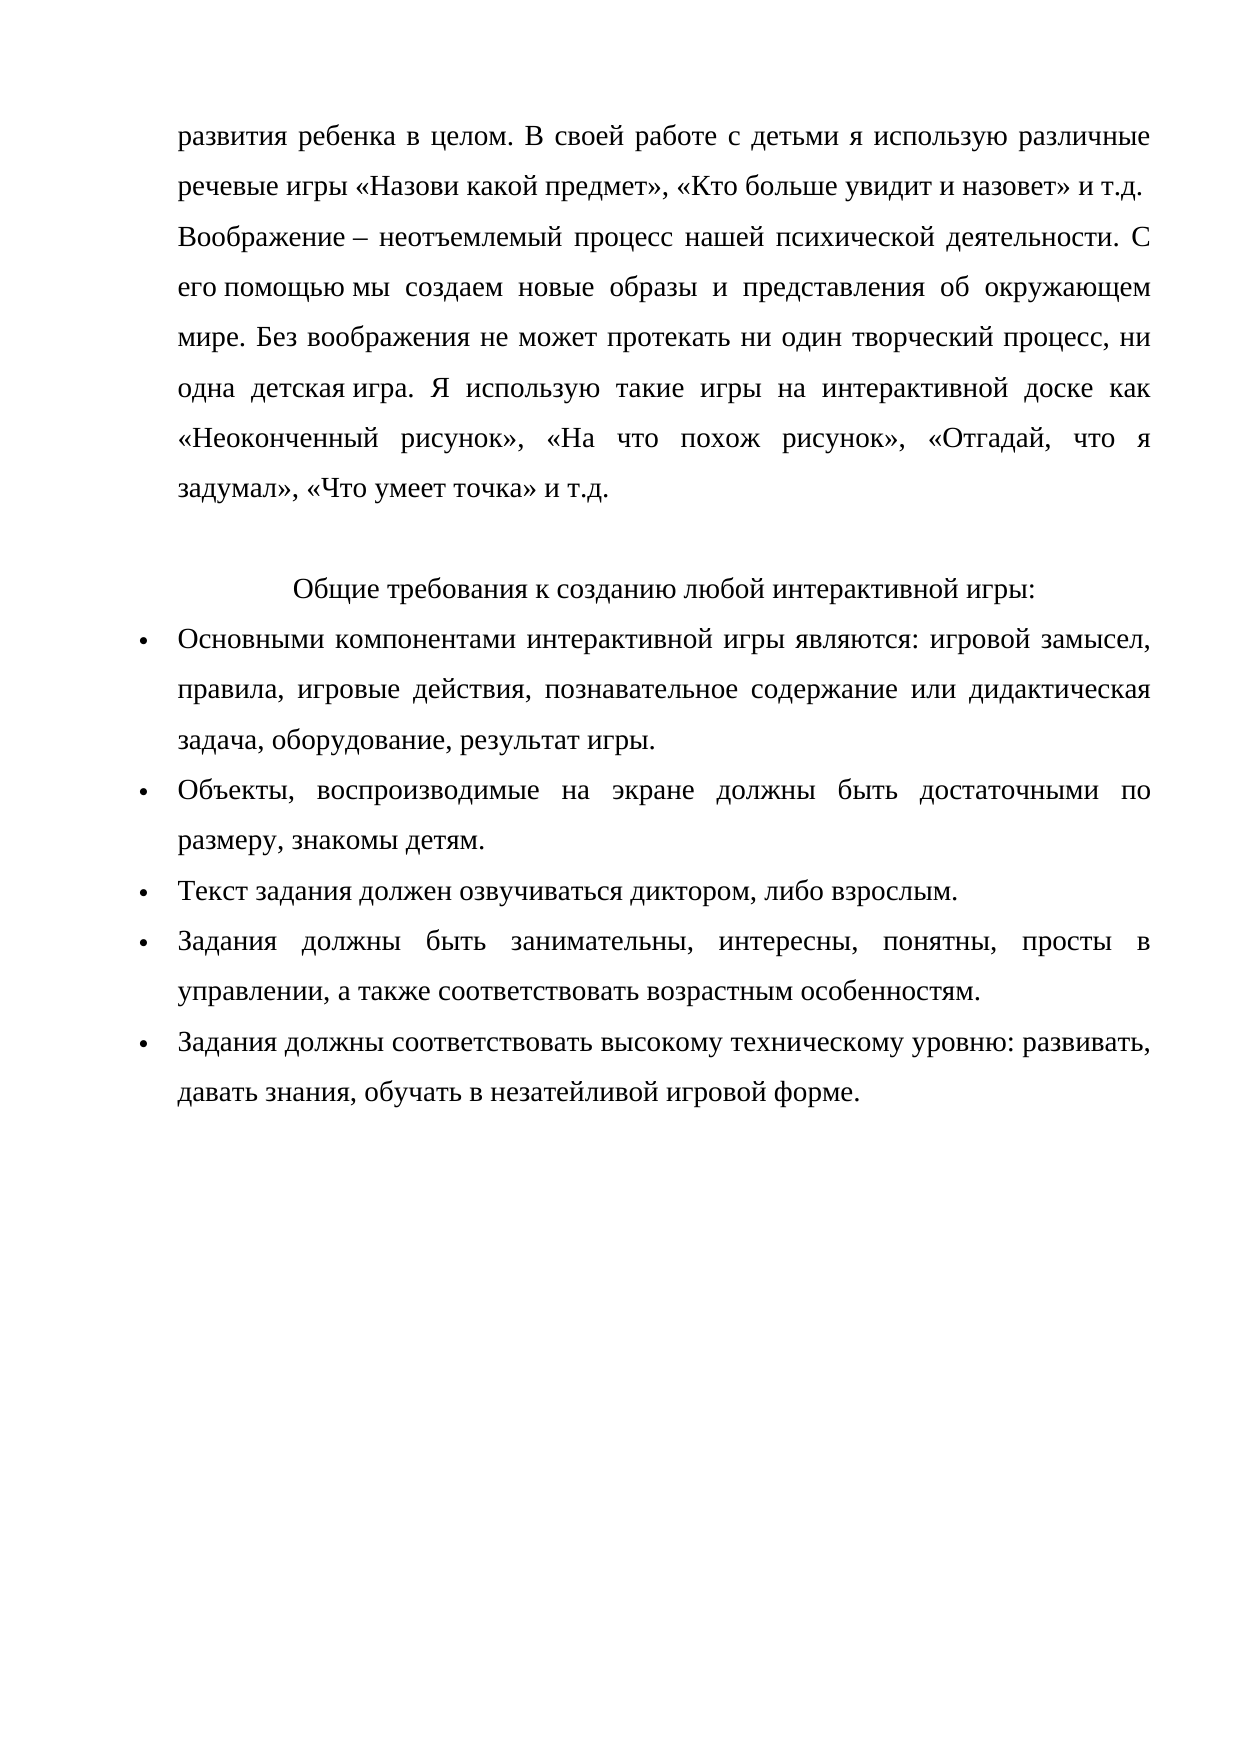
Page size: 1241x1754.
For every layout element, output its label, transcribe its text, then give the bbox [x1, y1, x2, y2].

list Задания должны быть занимательны, интересны, понятны, просты в управлении, а также соответствовать возрастным особенностям. [140, 923, 1152, 1007]
list Задания должны соответствовать высокому техническому уровню: развивать, давать знания, обучать в незатейливой игровой форме. [140, 1024, 1152, 1108]
list Основными компонентами интерактивной игры являются: игровой замысел, правила, игровые действия, познавательное содержание или дидактическая задача, оборудование, результат игры. [140, 621, 1152, 755]
list Текст задания должен озвучиваться диктором, либо взрослым. [140, 873, 1152, 906]
text Воображение – неотъемлемый процесс нашей психической деятельности. С его помощью мы создаем новые образы и представления об окружающем мире. Без воображения не может протекать ни один творческий процесс, ни одна детская игра. Я использую такие игры на интерактивной доске как «Неоконченный рисунок», «На что похож рисунок», «Отгадай, что я задумал», «Что умеет точка» и т.д. [177, 219, 1152, 504]
list Объекты, воспроизводимые на экране должны быть достаточными по размеру, знакомы детям. [140, 772, 1152, 856]
text Общие требования к созданию любой интерактивной игры: [177, 571, 1152, 604]
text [177, 118, 1152, 202]
